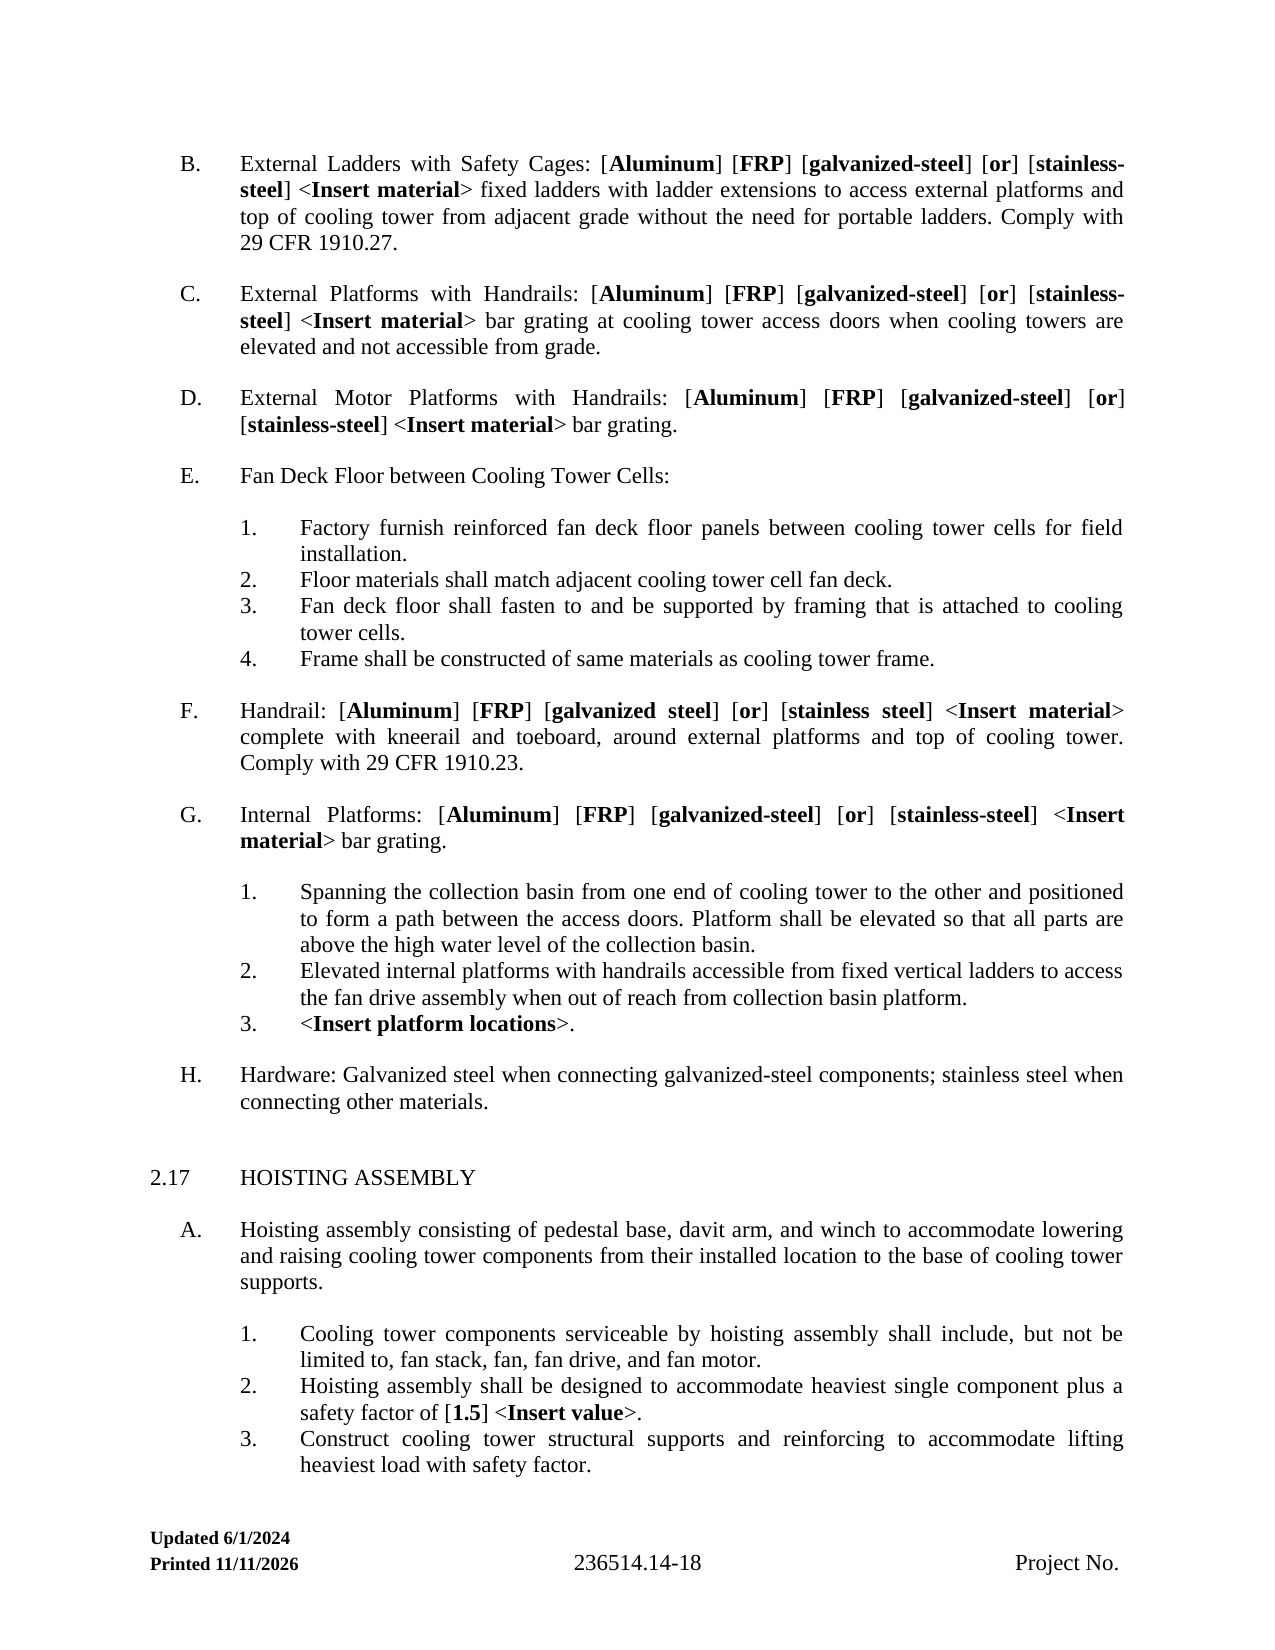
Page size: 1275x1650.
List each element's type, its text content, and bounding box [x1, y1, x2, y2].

text Hardware: Galvanized steel when connecting galvanized-steel components; stainless steel when connecting other materials. [180, 1062, 1125, 1114]
text Hoisting assembly consisting of pedestal base, davit arm, and winch to accommodate lowering and raising cooling tower components from their installed location to the base of cooling tower supports. [180, 1216, 1125, 1295]
text Factory furnish reinforced fan deck floor panels between cooling tower cells for field installation. [240, 513, 1125, 566]
text Hoisting assembly shall be designed to accommodate heaviest single component plus a safety factor of [1.5] <Insert value>. [240, 1372, 1125, 1425]
text <Insert platform locations>. [240, 1010, 1125, 1037]
text HOISTING ASSEMBLY [150, 1164, 1125, 1186]
text Construct cooling tower structural supports and reinforcing to accommodate lifting heaviest load with safety factor. [240, 1425, 1125, 1478]
text External Motor Platforms with Handrails: [Aluminum] [FRP] [galvanized-steel] [or] [stainless-steel] <Insert material> bar grating. [180, 384, 1125, 437]
text Internal Platforms: [Aluminum] [FRP] [galvanized-steel] [or] [stainless-steel] <Insert material> bar grating. [180, 801, 1125, 853]
text External Ladders with Safety Cages: [Aluminum] [FRP] [galvanized-steel] [or] [stainless-steel] <Insert material> fixed ladders with ladder extensions to access external platforms and top of cooling tower from adjacent grade without the need for portable ladders. Comply with 29 CFR 1910.27. [180, 150, 1125, 255]
text Handrail: [Aluminum] [FRP] [galvanized steel] [or] [stainless steel] <Insert material> complete with kneerail and toeboard, around external platforms and top of cooling tower. Comply with 29 CFR 1910.23. [180, 697, 1125, 776]
text Fan Deck Floor between Cooling Tower Cells: [180, 462, 1125, 488]
text Frame shall be constructed of same materials as cooling tower frame. [240, 645, 1125, 672]
text Floor materials shall match adjacent cooling tower cell fan deck. [240, 566, 1125, 593]
text Cooling tower components serviceable by hoisting assembly shall include, but not be limited to, fan stack, fan, fan drive, and fan motor. [240, 1320, 1125, 1372]
text Fan deck floor shall fasten to and be supported by framing that is attached to cooling tower cells. [240, 593, 1125, 645]
text Elevated internal platforms with handrails accessible from fixed vertical ladders to access the fan drive assembly when out of reach from collection basin platform. [240, 957, 1125, 1010]
text External Platforms with Handrails: [Aluminum] [FRP] [galvanized-steel] [or] [stainless-steel] <Insert material> bar grating at cooling tower access doors when cooling towers are elevated and not accessible from grade. [180, 280, 1125, 359]
text Spanning the collection basin from one end of cooling tower to the other and positioned to form a path between the access doors. Platform shall be elevated so that all parts are above the high water level of the collection basin. [240, 878, 1125, 957]
